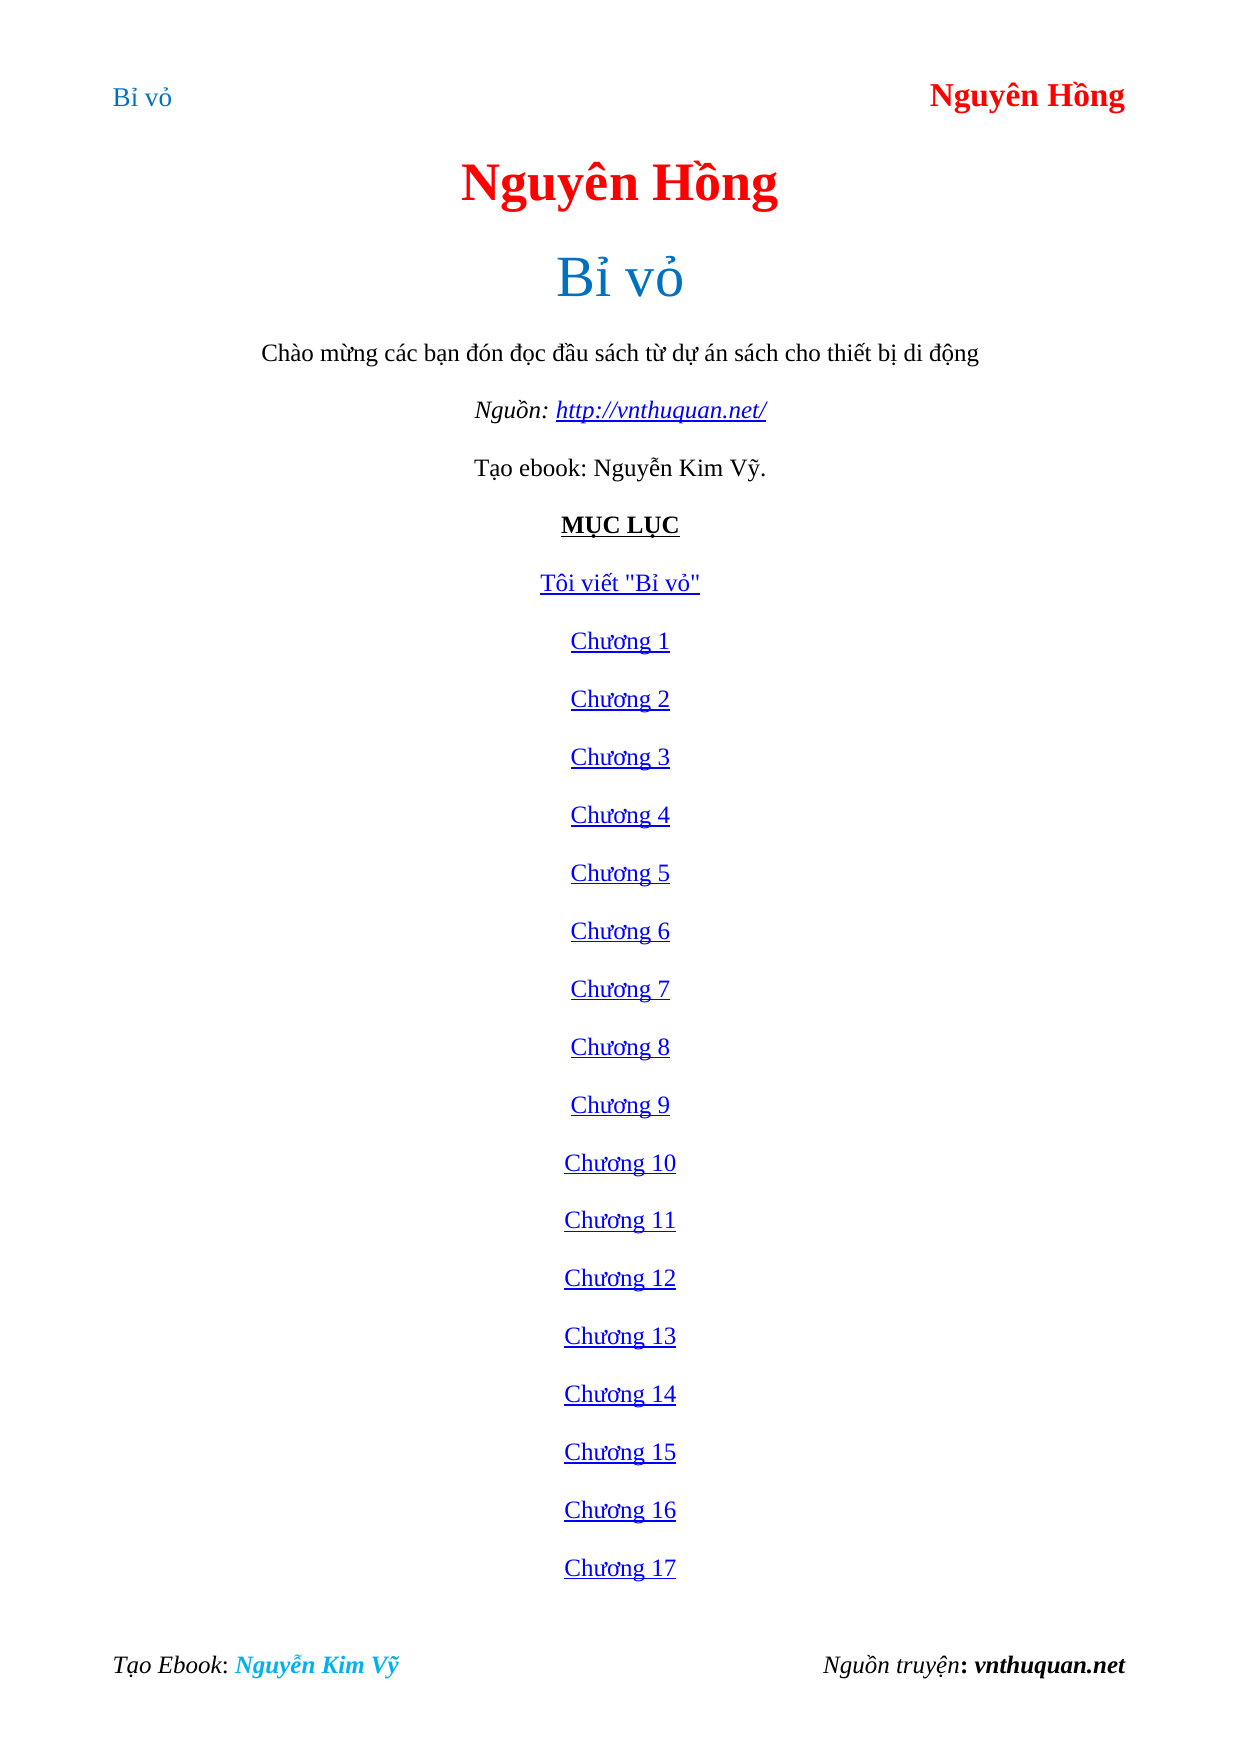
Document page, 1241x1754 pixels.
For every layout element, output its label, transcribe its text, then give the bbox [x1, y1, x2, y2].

text Chương 4 [112, 800, 1128, 829]
text Chương 7 [112, 974, 1128, 1003]
text Tôi viết "Bỉ vỏ" [112, 568, 1128, 597]
text Chương 14 [112, 1379, 1128, 1408]
text Chương 11 [112, 1206, 1128, 1234]
text MỤC LỤC [112, 511, 1128, 539]
text Chương 5 [112, 858, 1128, 887]
text Chương 10 [112, 1148, 1128, 1176]
text Chương 17 [112, 1553, 1128, 1582]
text Chương 12 [112, 1263, 1128, 1292]
text Chương 16 [112, 1495, 1128, 1524]
text Chương 3 [112, 742, 1128, 771]
text Chương 13 [112, 1321, 1128, 1350]
text Chương 9 [112, 1090, 1128, 1118]
text Chương 2 [112, 684, 1128, 713]
text Chương 15 [112, 1437, 1128, 1466]
text Chương 6 [112, 916, 1128, 945]
text Chương 1 [112, 626, 1128, 655]
text Nguyên Hồng [112, 150, 1128, 212]
text Chào mừng các bạn đón đọc đầu sách từ dự án sách cho thiết bị di động Nguồn: http://vnthuquan.net/ Tạo ebook: Nguyễn Kim Vỹ. [112, 338, 1128, 481]
text Bỉ vỏ [112, 241, 1128, 308]
text Chương 8 [112, 1032, 1128, 1061]
